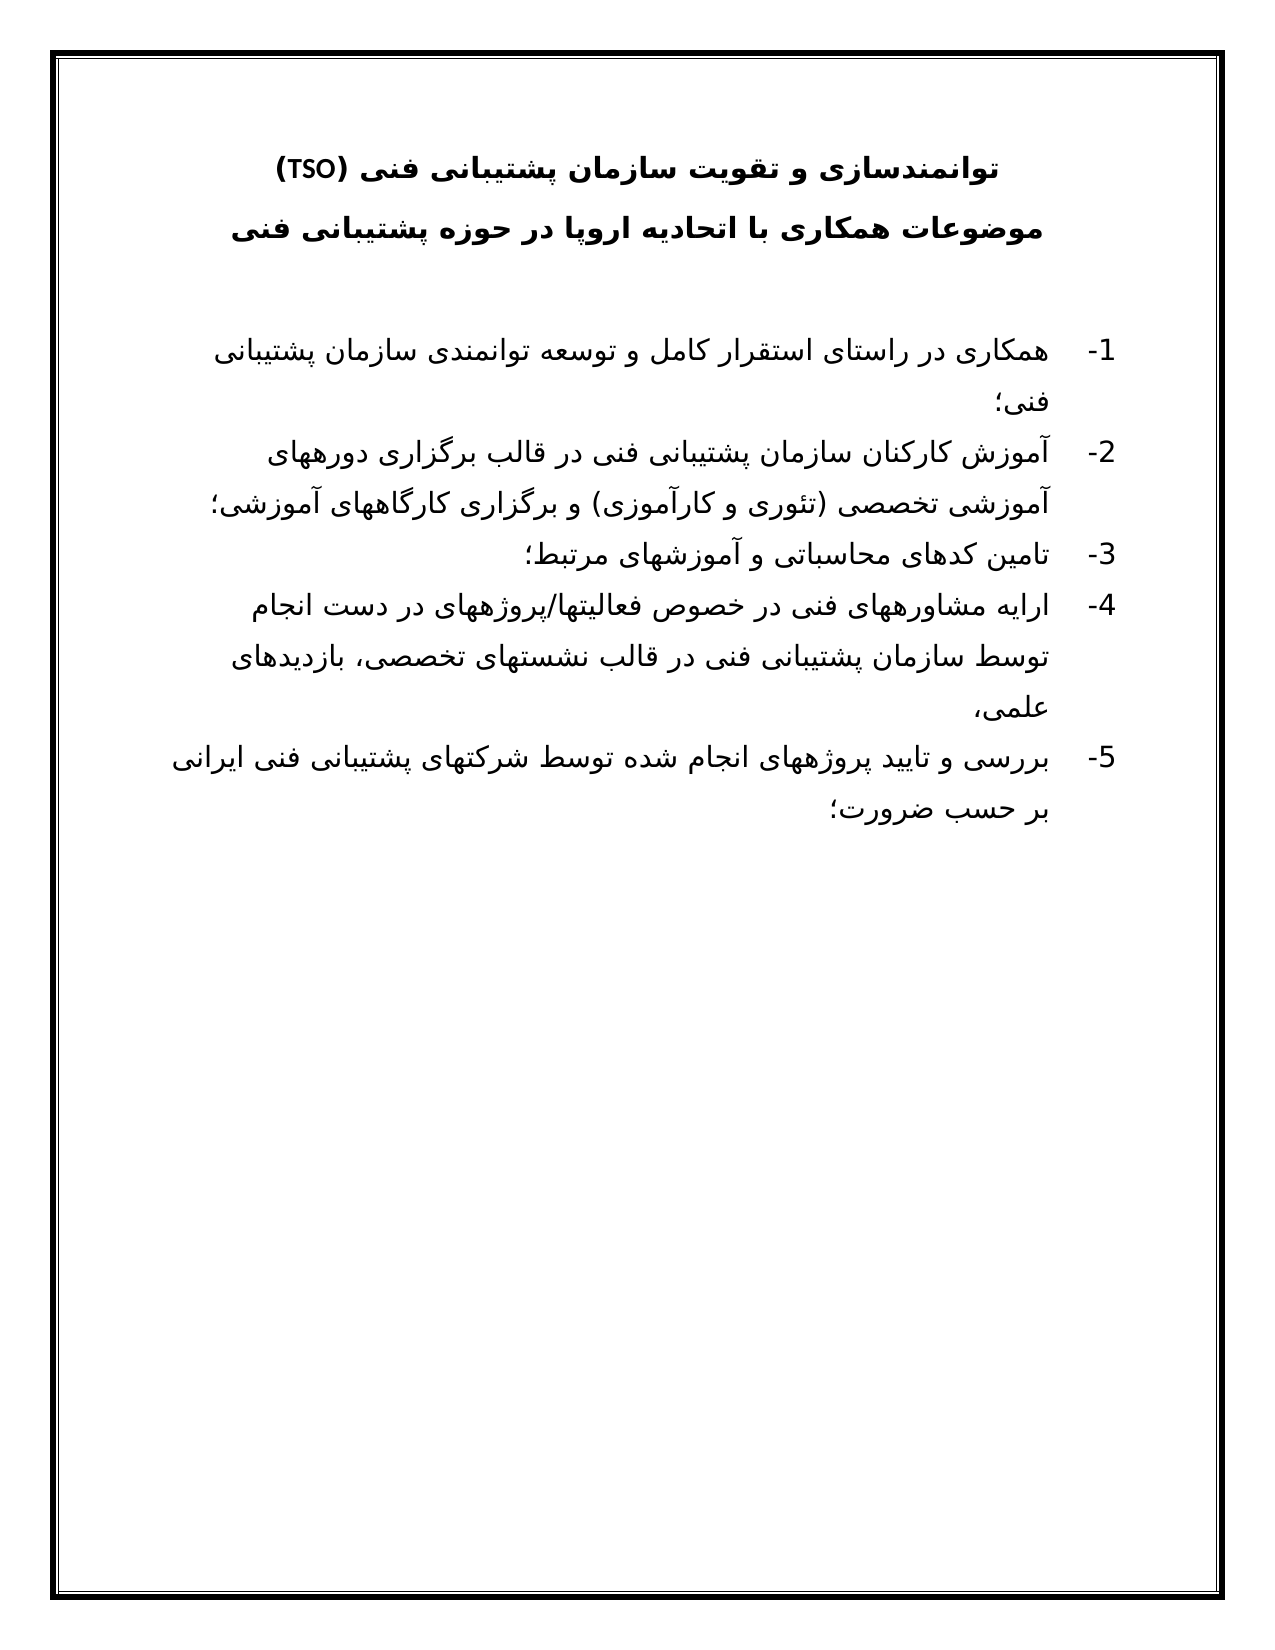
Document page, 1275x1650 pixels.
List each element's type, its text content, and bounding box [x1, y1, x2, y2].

list آموزش کارکنان سازمان پشتیبانی فنی در قالب برگزاری دورههای آموزشی تخصصی (تئوری و کارآموزی) و برگزاری کارگاههای آموزشی؛ [169, 435, 1087, 520]
text توانمندسازی و تقویت سازمان پشتیبانی فنی (TSO) [150, 150, 1125, 186]
list ارایه مشاورههای فنی در خصوص فعالیتها/پروژههای در دست انجام توسط سازمان پشتیبانی فنی در قالب نشستهای تخصصی، بازدیدهای علمی، [169, 588, 1087, 724]
text موضوعات همکاری با اتحادیه اروپا در حوزه پشتیبانی فنی [150, 212, 1125, 246]
list تامین کدهای محاسباتی و آموزشهای مرتبط؛ [169, 537, 1087, 571]
list بررسی و تایید پروژههای انجام شده توسط شرکتهای پشتیبانی فنی ایرانی بر حسب ضرورت؛ [169, 741, 1087, 826]
list همکاری در راستای استقرار کامل و توسعه توانمندی سازمان پشتیبانی فنی؛ [169, 333, 1087, 418]
